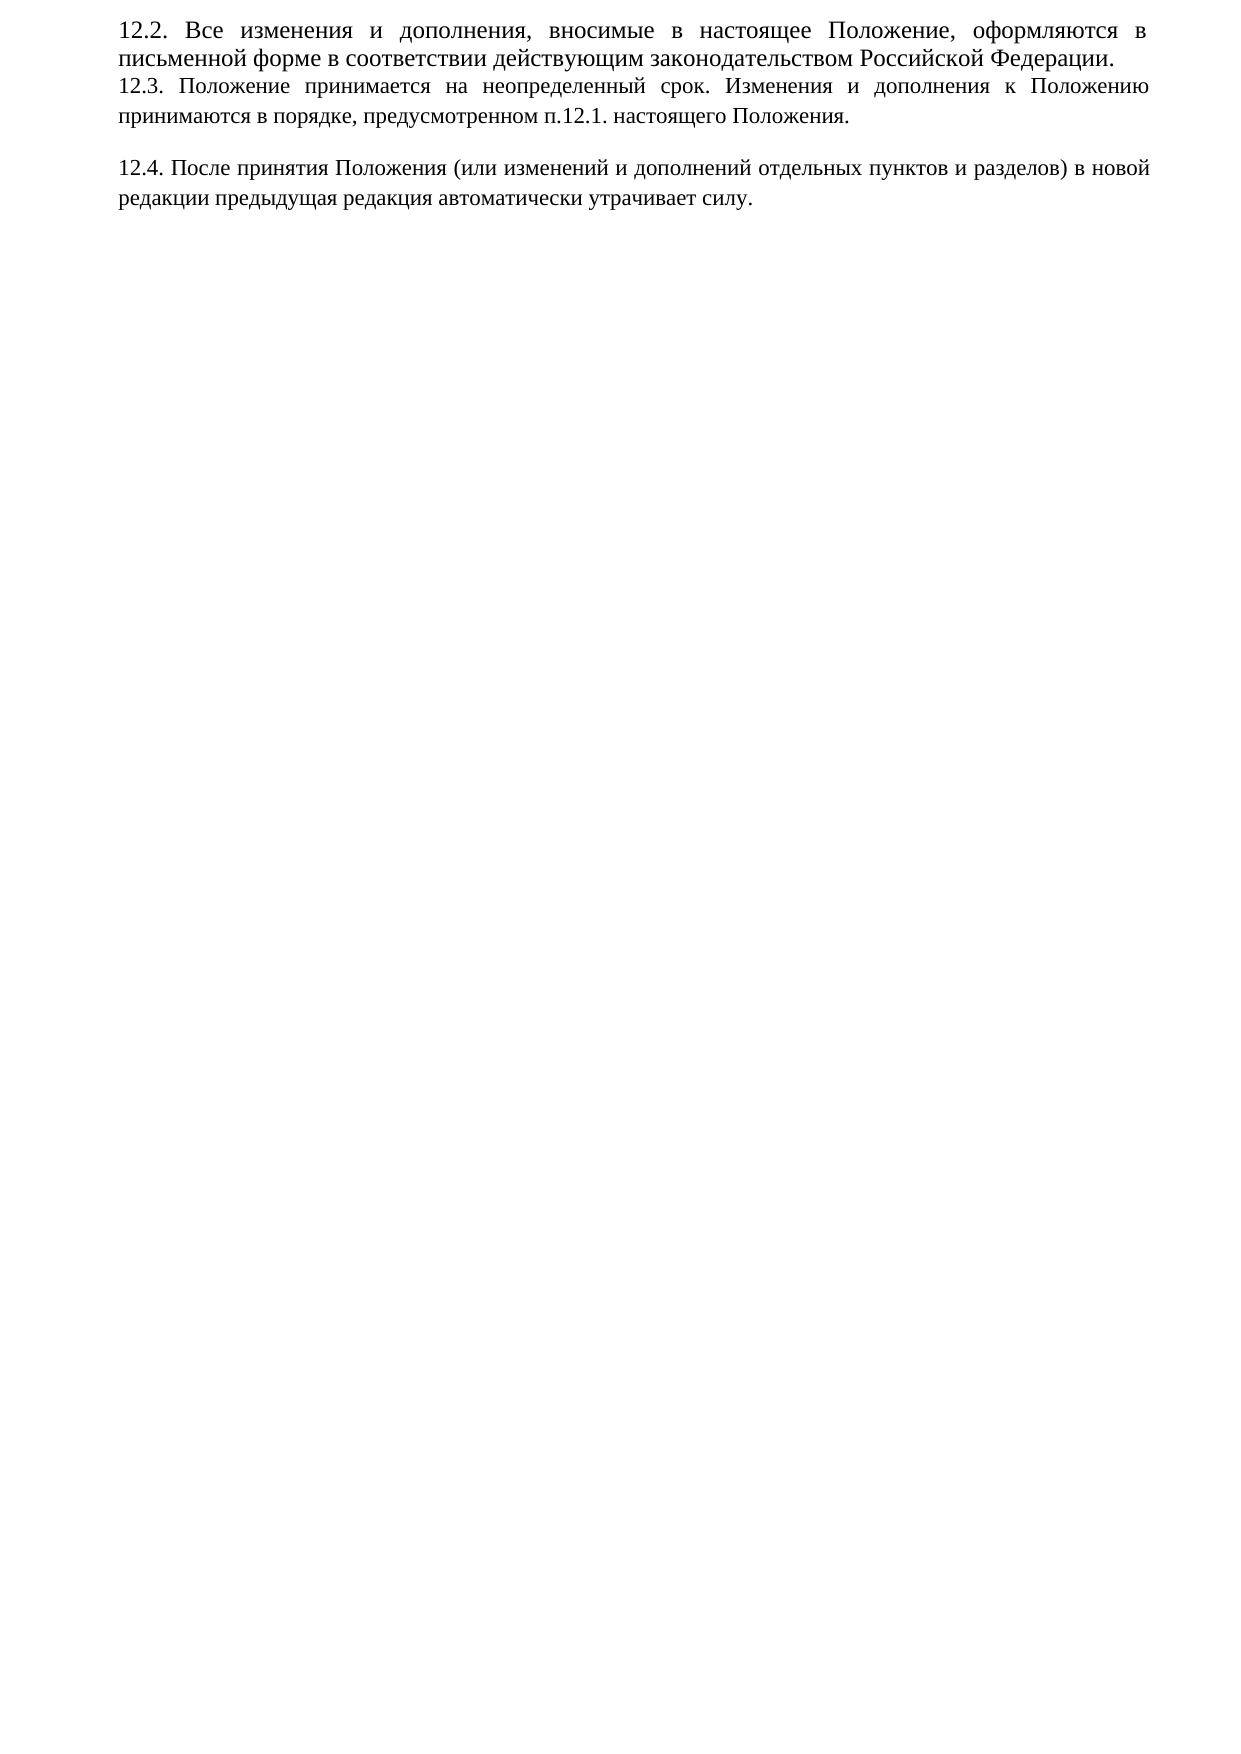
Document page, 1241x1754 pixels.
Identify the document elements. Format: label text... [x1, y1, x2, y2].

text 12.3. Положение принимается на неопределенный срок. Изменения и дополнения к Положению принимаются в порядке, предусмотренном п.12.1. настоящего Положения. [118, 72, 1152, 129]
text 12.2. Все изменения и дополнения, вносимые в настоящее Положение, оформляются в письменной форме в соответствии действующим законодательством Российской Федерации. [118, 15, 1148, 72]
text 12.4. После принятия Положения (или изменений и дополнений отдельных пунктов и разделов) в новой редакции предыдущая редакция автоматически утрачивает силу. [118, 153, 1152, 210]
